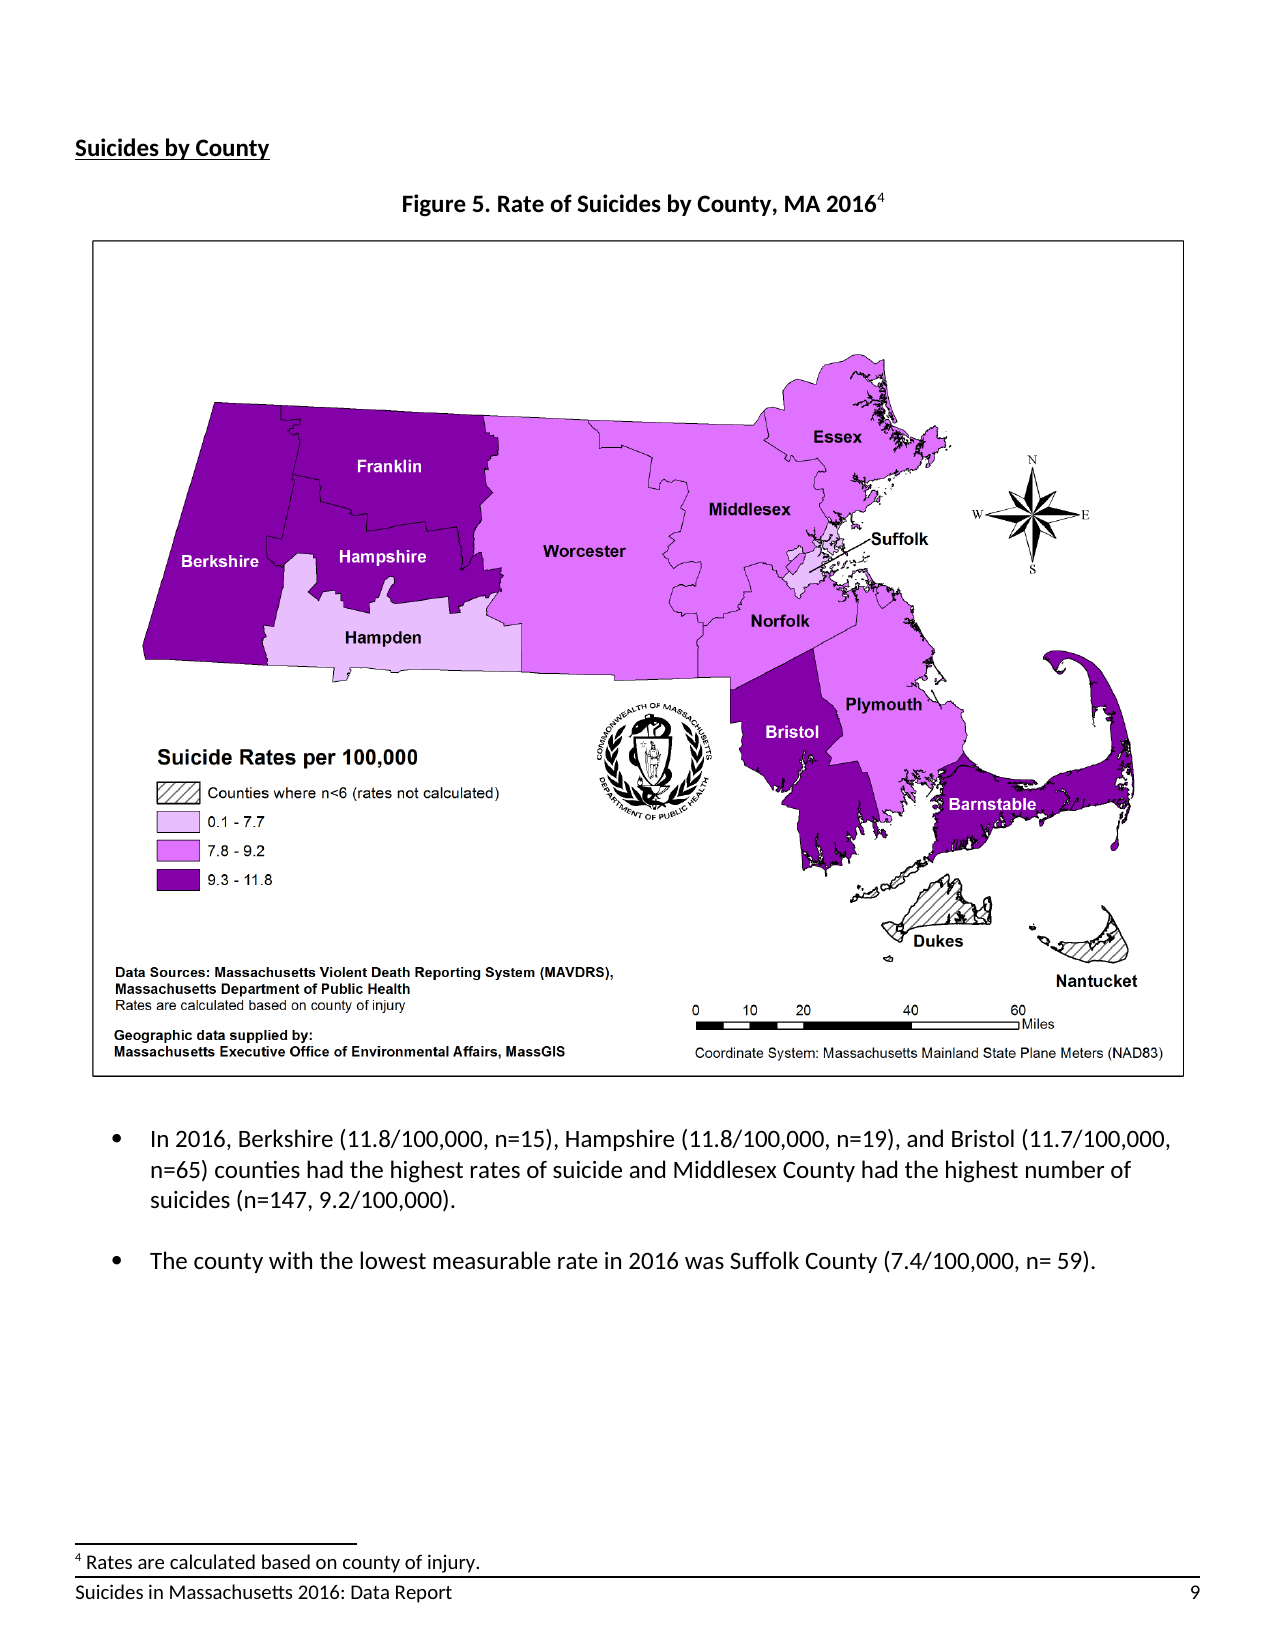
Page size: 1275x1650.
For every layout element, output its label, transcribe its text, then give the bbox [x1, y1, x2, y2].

text Suicides by County [75, 132, 1200, 163]
list In 2016, Berkshire (11.8/100,000, n=15), Hampshire (11.8/100,000, n=19), and Bristol (11.7/100,000, n=65) counties had the highest rates of suicide and Middlesex County had the highest number of suicides (n=147, 9.2/100,000). [112, 1123, 1200, 1215]
picture [75, 223, 1200, 1093]
list The county with the lowest measurable rate in 2016 was Suffolk County (7.4/100,000, n= 59). [112, 1245, 1200, 1276]
